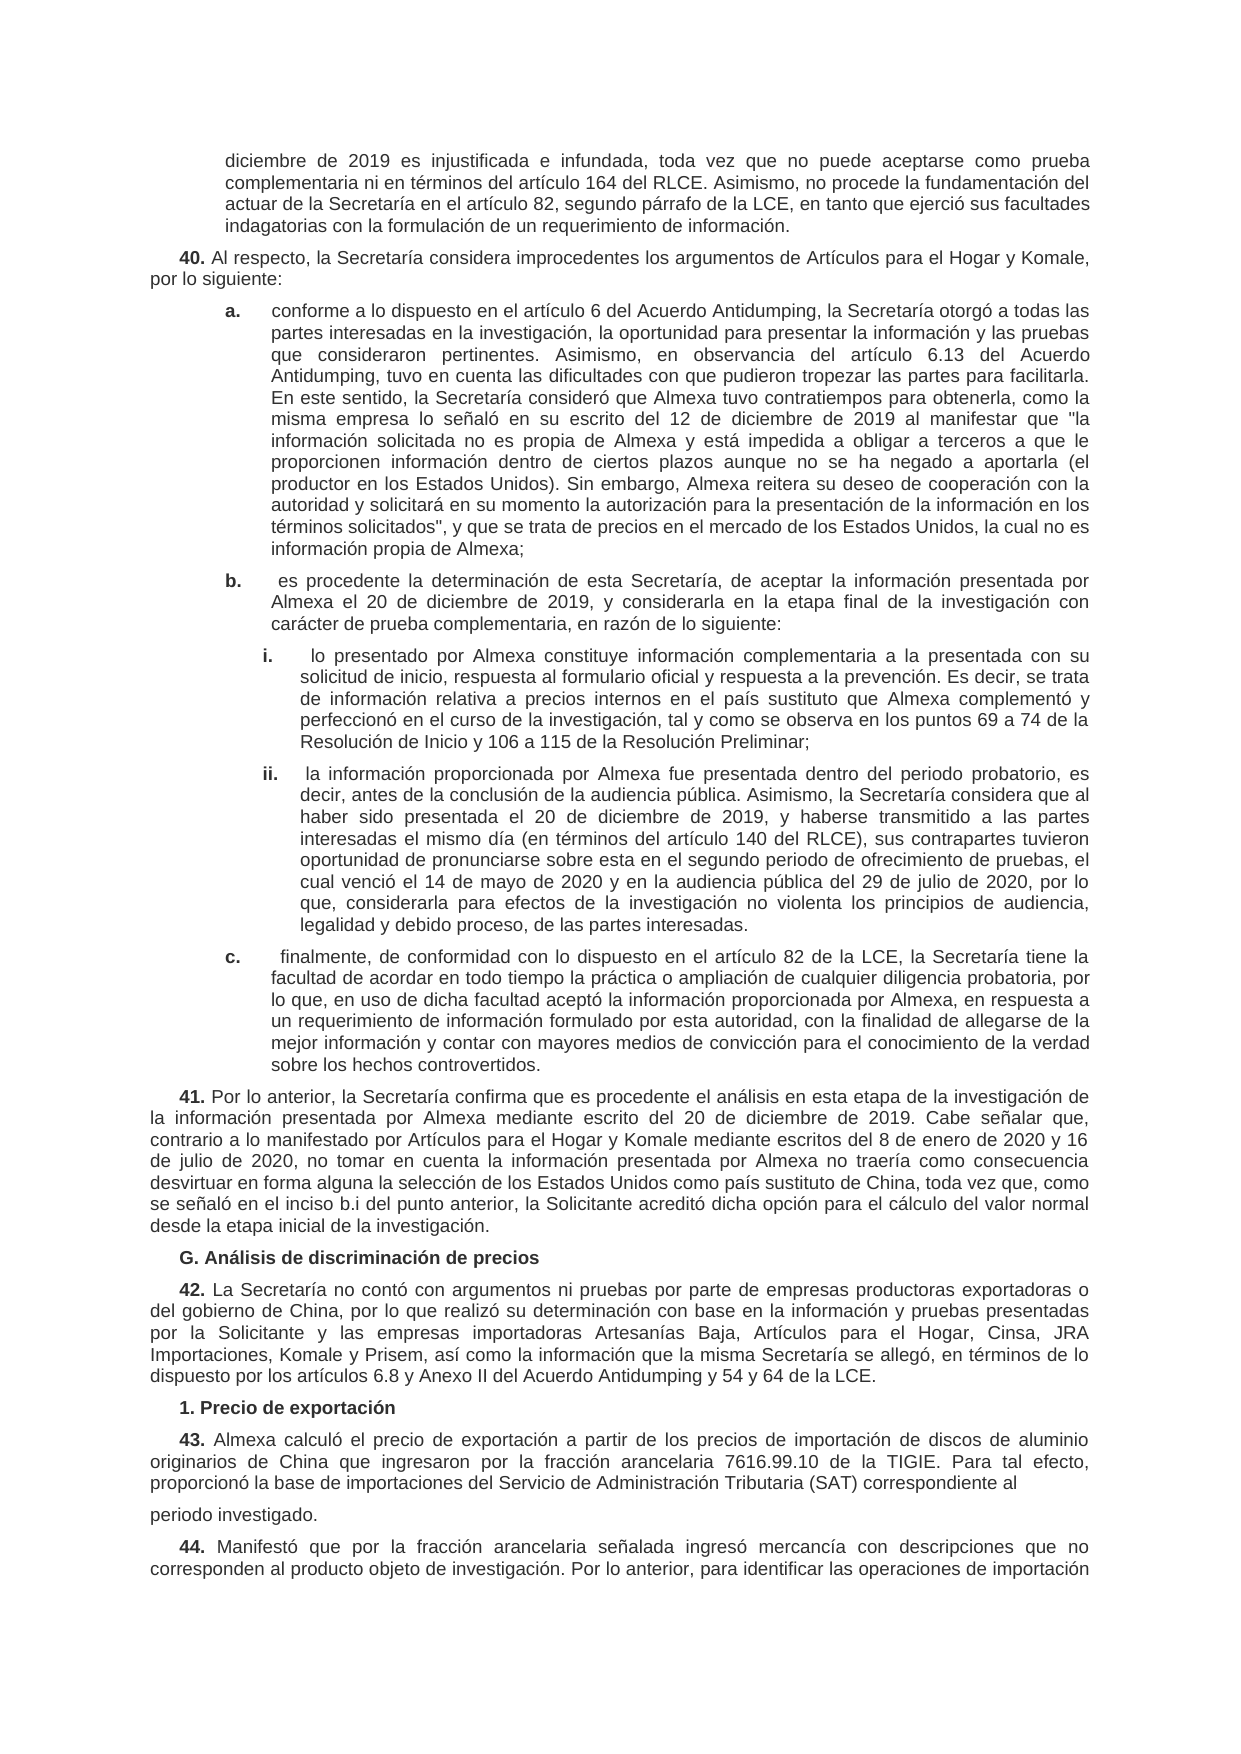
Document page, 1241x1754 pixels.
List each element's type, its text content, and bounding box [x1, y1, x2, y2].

text i. lo presentado por Almexa constituye información complementaria a la presentada con su solicitud de inicio, respuesta al formulario oficial y respuesta a la prevención. Es decir, se trata de información relativa a precios internos en el país sustituto que Almexa complementó y perfeccionó en el curso de la investigación, tal y como se observa en los puntos 69 a 74 de la Resolución de Inicio y 106 a 115 de la Resolución Preliminar; [262, 644, 1090, 752]
text 1. Precio de exportación [150, 1397, 1090, 1418]
text a. conforme a lo dispuesto en el artículo 6 del Acuerdo Antidumping, la Secretaría otorgó a todas las partes interesadas en la investigación, la oportunidad para presentar la información y las pruebas que consideraron pertinentes. Asimismo, en observancia del artículo 6.13 del Acuerdo Antidumping, tuvo en cuenta las dificultades con que pudieron tropezar las partes para facilitarla. En este sentido, la Secretaría consideró que Almexa tuvo contratiempos para obtenerla, como la misma empresa lo señaló en su escrito del 12 de diciembre de 2019 al manifestar que "la información solicitada no es propia de Almexa y está impedida a obligar a terceros a que le proporcionen información dentro de ciertos plazos aunque no se ha negado a aportarla (el productor en los Estados Unidos). Sin embargo, Almexa reitera su deseo de cooperación con la autoridad y solicitará en su momento la autorización para la presentación de la información en los términos solicitados", y que se trata de precios en el mercado de los Estados Unidos, la cual no es información propia de Almexa; [225, 300, 1090, 559]
text G. Análisis de discriminación de precios [150, 1247, 1090, 1268]
text periodo investigado. [150, 1504, 1090, 1526]
text 43. Almexa calculó el precio de exportación a partir de los precios de importación de discos de aluminio originarios de China que ingresaron por la fracción arancelaria 7616.99.10 de la TIGIE. Para tal efecto, proporcionó la base de importaciones del Servicio de Administración Tributaria (SAT) correspondiente al [150, 1429, 1090, 1494]
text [150, 1536, 1090, 1579]
text ii. la información proporcionada por Almexa fue presentada dentro del periodo probatorio, es decir, antes de la conclusión de la audiencia pública. Asimismo, la Secretaría considera que al haber sido presentada el 20 de diciembre de 2019, y haberse transmitido a las partes interesadas el mismo día (en términos del artículo 140 del RLCE), sus contrapartes tuvieron oportunidad de pronunciarse sobre esta en el segundo periodo de ofrecimiento de pruebas, el cual venció el 14 de mayo de 2020 y en la audiencia pública del 29 de julio de 2020, por lo que, considerarla para efectos de la investigación no violenta los principios de audiencia, legalidad y debido proceso, de las partes interesadas. [262, 763, 1090, 935]
text b. es procedente la determinación de esta Secretaría, de aceptar la información presentada por Almexa el 20 de diciembre de 2019, y considerarla en la etapa final de la investigación con carácter de prueba complementaria, en razón de lo siguiente: [225, 569, 1090, 634]
text 42. La Secretaría no contó con argumentos ni pruebas por parte de empresas productoras exportadoras o del gobierno de China, por lo que realizó su determinación con base en la información y pruebas presentadas por la Solicitante y las empresas importadoras Artesanías Baja, Artículos para el Hogar, Cinsa, JRA Importaciones, Komale y Prisem, así como la información que la misma Secretaría se allegó, en términos de lo dispuesto por los artículos 6.8 y Anexo II del Acuerdo Antidumping y 54 y 64 de la LCE. [150, 1279, 1090, 1387]
text 41. Por lo anterior, la Secretaría confirma que es procedente el análisis en esta etapa de la investigación de la información presentada por Almexa mediante escrito del 20 de diciembre de 2019. Cabe señalar que, contrario a lo manifestado por Artículos para el Hogar y Komale mediante escritos del 8 de enero de 2020 y 16 de julio de 2020, no tomar en cuenta la información presentada por Almexa no traería como consecuencia desvirtuar en forma alguna la selección de los Estados Unidos como país sustituto de China, toda vez que, como se señaló en el inciso b.i del punto anterior, la Solicitante acreditó dicha opción para el cálculo del valor normal desde la etapa inicial de la investigación. [150, 1085, 1090, 1236]
text c. finalmente, de conformidad con lo dispuesto en el artículo 82 de la LCE, la Secretaría tiene la facultad de acordar en todo tiempo la práctica o ampliación de cualquier diligencia probatoria, por lo que, en uso de dicha facultad aceptó la información proporcionada por Almexa, en respuesta a un requerimiento de información formulado por esta autoridad, con la finalidad de allegarse de la mejor información y contar con mayores medios de convicción para el conocimiento de la verdad sobre los hechos controvertidos. [225, 946, 1090, 1075]
text 40. Al respecto, la Secretaría considera improcedentes los argumentos de Artículos para el Hogar y Komale, por lo siguiente: [150, 247, 1090, 290]
text diciembre de 2019 es injustificada e infundada, toda vez que no puede aceptarse como prueba complementaria ni en términos del artículo 164 del RLCE. Asimismo, no procede la fundamentación del actuar de la Secretaría en el artículo 82, segundo párrafo de la LCE, en tanto que ejerció sus facultades indagatorias con la formulación de un requerimiento de información. [225, 150, 1090, 236]
